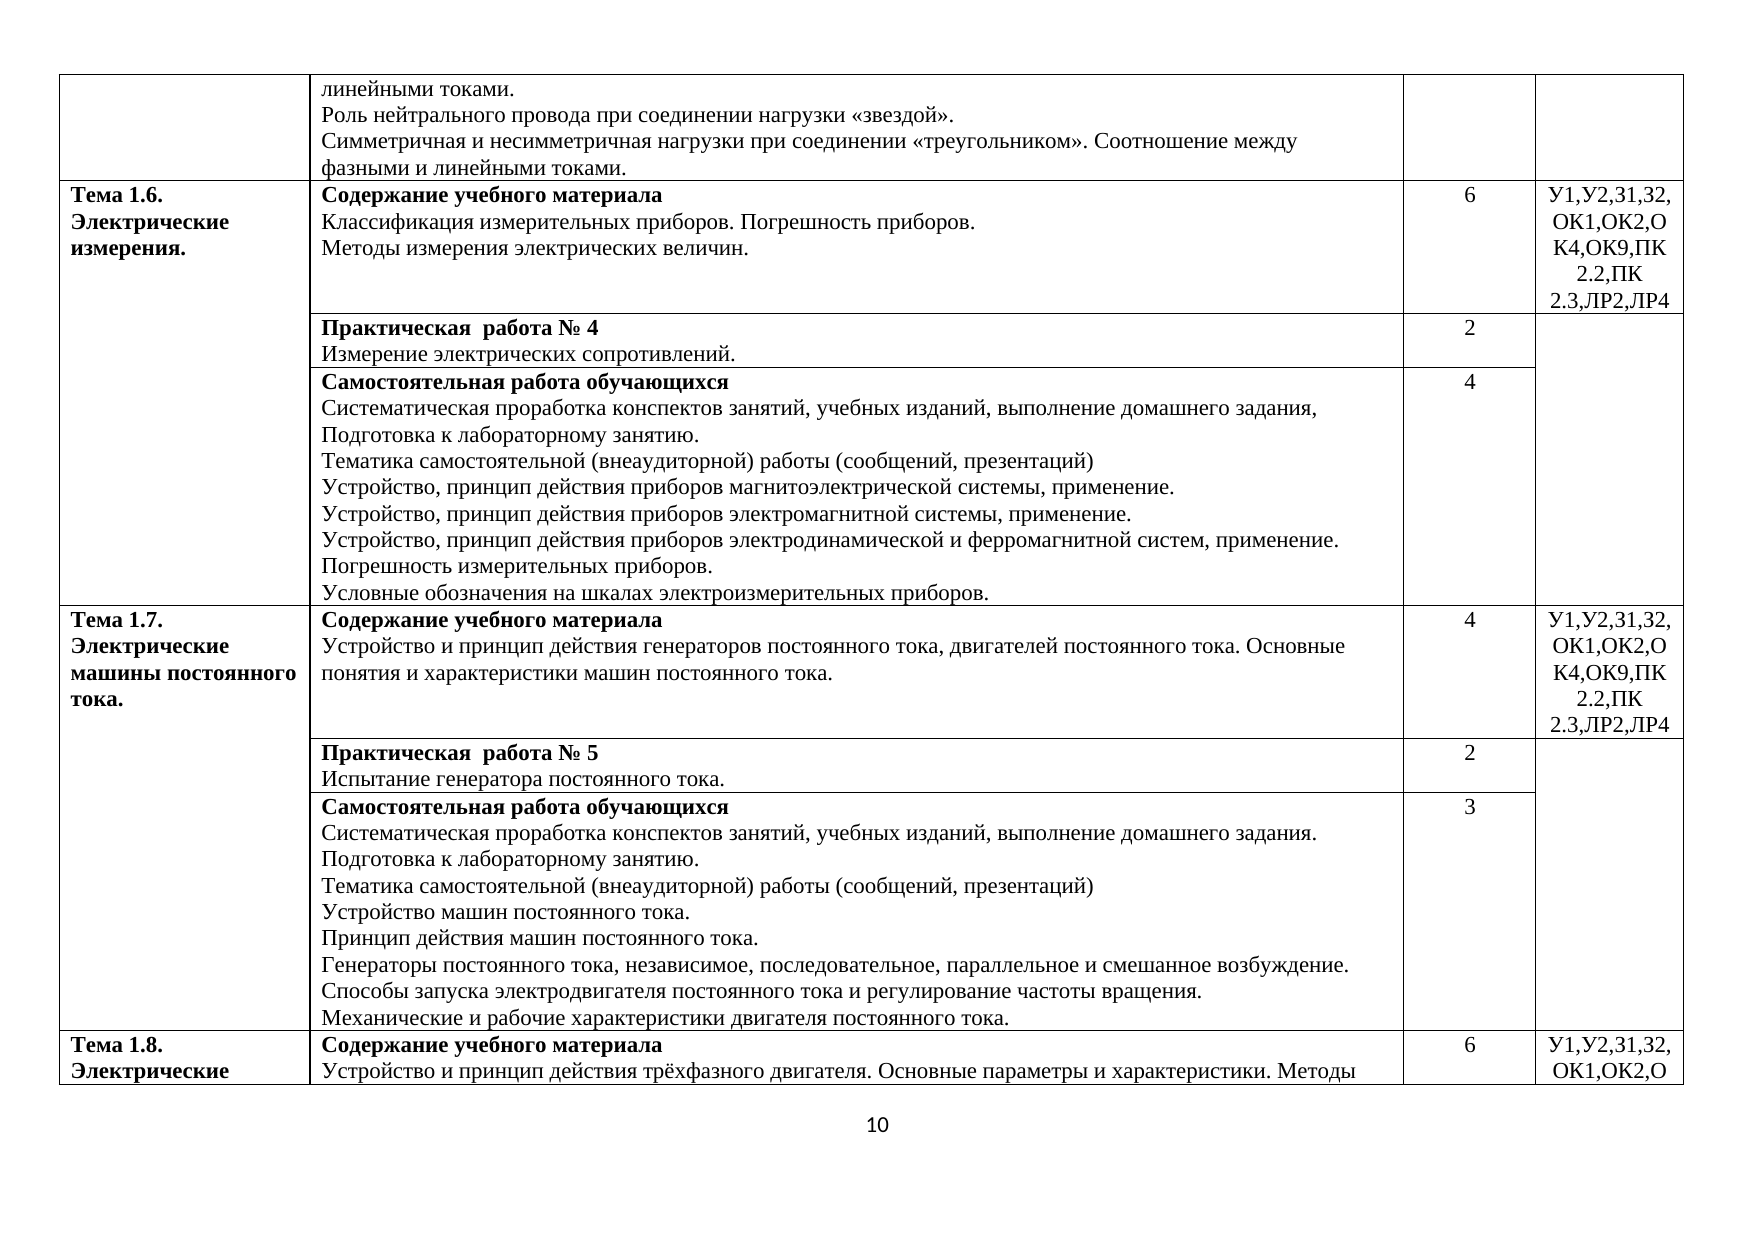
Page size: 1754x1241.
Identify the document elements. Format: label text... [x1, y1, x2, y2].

table_cell 3 [1404, 793, 1535, 1030]
table_cell Практическая работа № 4 Измерение электрических сопротивлений. [311, 314, 1403, 367]
table_cell 6 [1404, 75, 1535, 180]
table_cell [311, 75, 1403, 180]
table_cell У1,У2,З1,З2,ОК1,ОК2,ОК4,ОК9,ПК 2.2,ПК 2.3,ЛР2,ЛР4 [1536, 606, 1683, 738]
table_cell 2 [1404, 314, 1535, 367]
table_cell Тема 1.7. Электрические машины постоянного тока. [60, 606, 309, 1030]
table_cell Практическая работа № 5 Испытание генератора постоянного тока. [311, 739, 1403, 792]
table_cell Содержание учебного материала Устройство и принцип действия генераторов постоянного тока, двигателей постоянного тока. Основные понятия и характеристики машин постоянного тока. [311, 606, 1403, 738]
table_cell У1,У2,З1,З2,ОК1,ОК2,ОК4,ОК9,ПК 2.2,ПК 2.3,ЛР2,ЛР4 [1536, 181, 1683, 313]
table_cell 4 [1404, 606, 1535, 738]
table_cell [1536, 314, 1683, 605]
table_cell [1536, 1031, 1683, 1084]
table_cell 6 [1404, 181, 1535, 313]
table_cell 6 [1404, 1031, 1535, 1084]
table_cell Тема 1.6. Электрические измерения. [60, 181, 309, 605]
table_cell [60, 1031, 309, 1084]
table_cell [311, 1031, 1403, 1084]
table_cell Самостоятельная работа обучающихся Систематическая проработка конспектов занятий, учебных изданий, выполнение домашнего задания, Подготовка к лабораторному занятию. Тематика самостоятельной (внеаудиторной) работы (сообщений, презентаций) Устройство, принцип действия приборов магнитоэлектрической системы, применение. Устройство, принцип действия приборов электромагнитной системы, применение. Устройство, принцип действия приборов электродинамической и ферромагнитной систем, применение. Погрешность измерительных приборов. Условные обозначения на шкалах электроизмерительных приборов. [311, 368, 1403, 605]
table_cell Самостоятельная работа обучающихся Систематическая проработка конспектов занятий, учебных изданий, выполнение домашнего задания. Подготовка к лабораторному занятию. Тематика самостоятельной (внеаудиторной) работы (сообщений, презентаций) Устройство машин постоянного тока. Принцип действия машин постоянного тока. Генераторы постоянного тока, независимое, последовательное, параллельное и смешанное возбуждение. Способы запуска электродвигателя постоянного тока и регулирование частоты вращения. Механические и рабочие характеристики двигателя постоянного тока. [311, 793, 1403, 1030]
table_cell [1536, 739, 1683, 1030]
table_cell 2 [1404, 739, 1535, 792]
table_cell Содержание учебного материала Классификация измерительных приборов. Погрешность приборов. Методы измерения электрических величин. [311, 181, 1403, 313]
table_cell 4 [1404, 368, 1535, 605]
